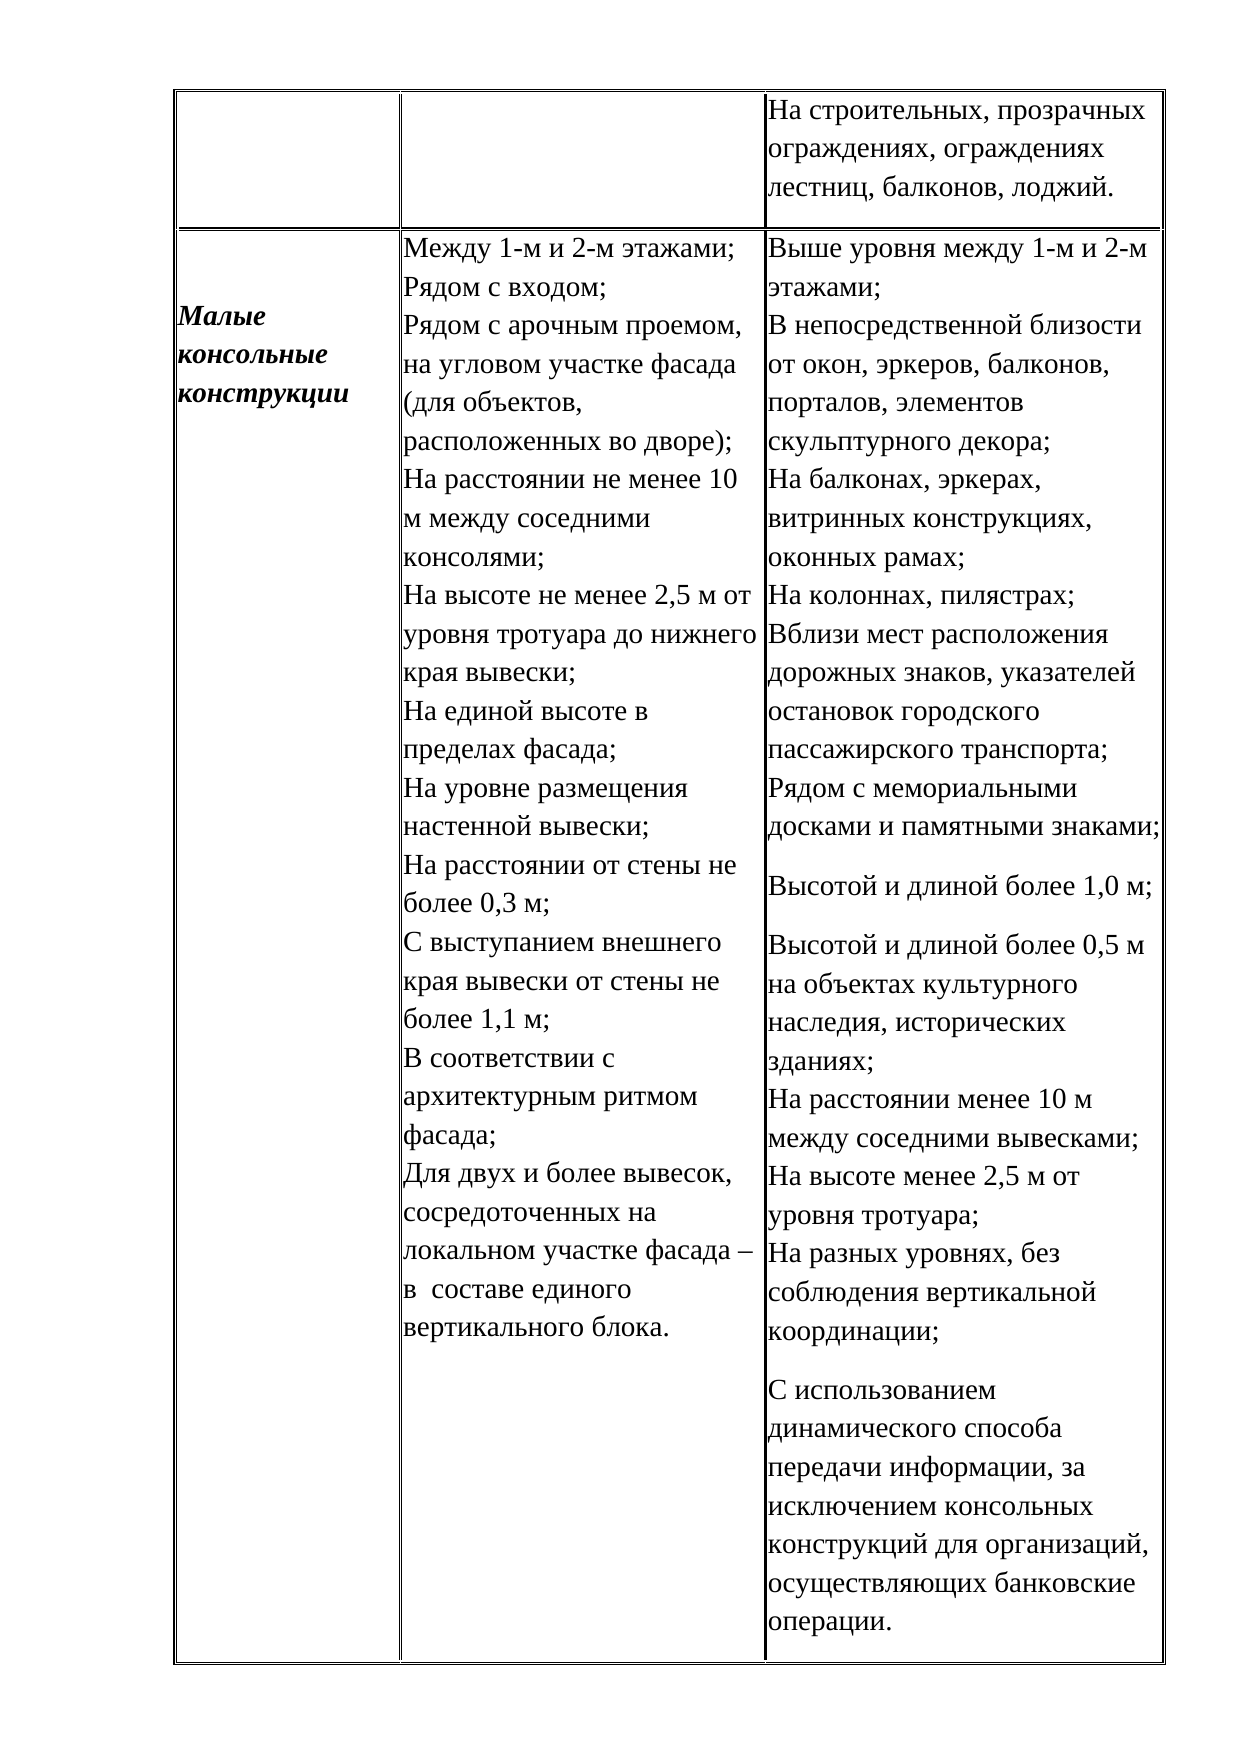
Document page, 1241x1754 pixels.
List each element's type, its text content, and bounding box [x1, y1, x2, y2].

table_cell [401, 92, 765, 227]
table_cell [765, 92, 1162, 227]
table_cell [177, 92, 401, 227]
table_cell Выше уровня между 1-м и 2-м этажами; В непосредственной близости от окон, эркеров, балконов, порталов, элементов скульптурного декора; На балконах, эркерах, витринных конструкциях, оконных рамах; На колоннах, пилястрах; Вблизи мест расположения дорожных знаков, указателей остановок городского пассажирского транспорта; Рядом с мемориальными досками и памятными знаками; Высотой и длиной более 1,0 м; Высотой и длиной более 0,5 м на объектах культурного наследия, исторических зданиях; На расстоянии менее 10 м между соседними вывесками; На высоте менее 2,5 м от уровня тротуара; На разных уровнях, без соблюдения вертикальной координации; С использованием динамического способа передачи информации, за исключением консольных конструкций для организаций, осуществляющих банковские операции. [765, 227, 1163, 1662]
table_cell Между 1-м и 2-м этажами; Рядом с входом; Рядом с арочным проемом, на угловом участке фасада (для объектов, расположенных во дворе); На расстоянии не менее 10 м между соседними консолями; На высоте не менее 2,5 м от уровня тротуара до нижнего края вывески; На единой высоте в пределах фасада; На уровне размещения настенной вывески; На расстоянии от стены не более 0,3 м; С выступанием внешнего края вывески от стены не более 1,1 м; В соответствии с архитектурным ритмом фасада; Для двух и более вывесок, сосредоточенных на локальном участке фасада – в составе единого вертикального блока. [401, 231, 765, 1662]
table_cell Малые консольные конструкции [177, 227, 401, 1662]
